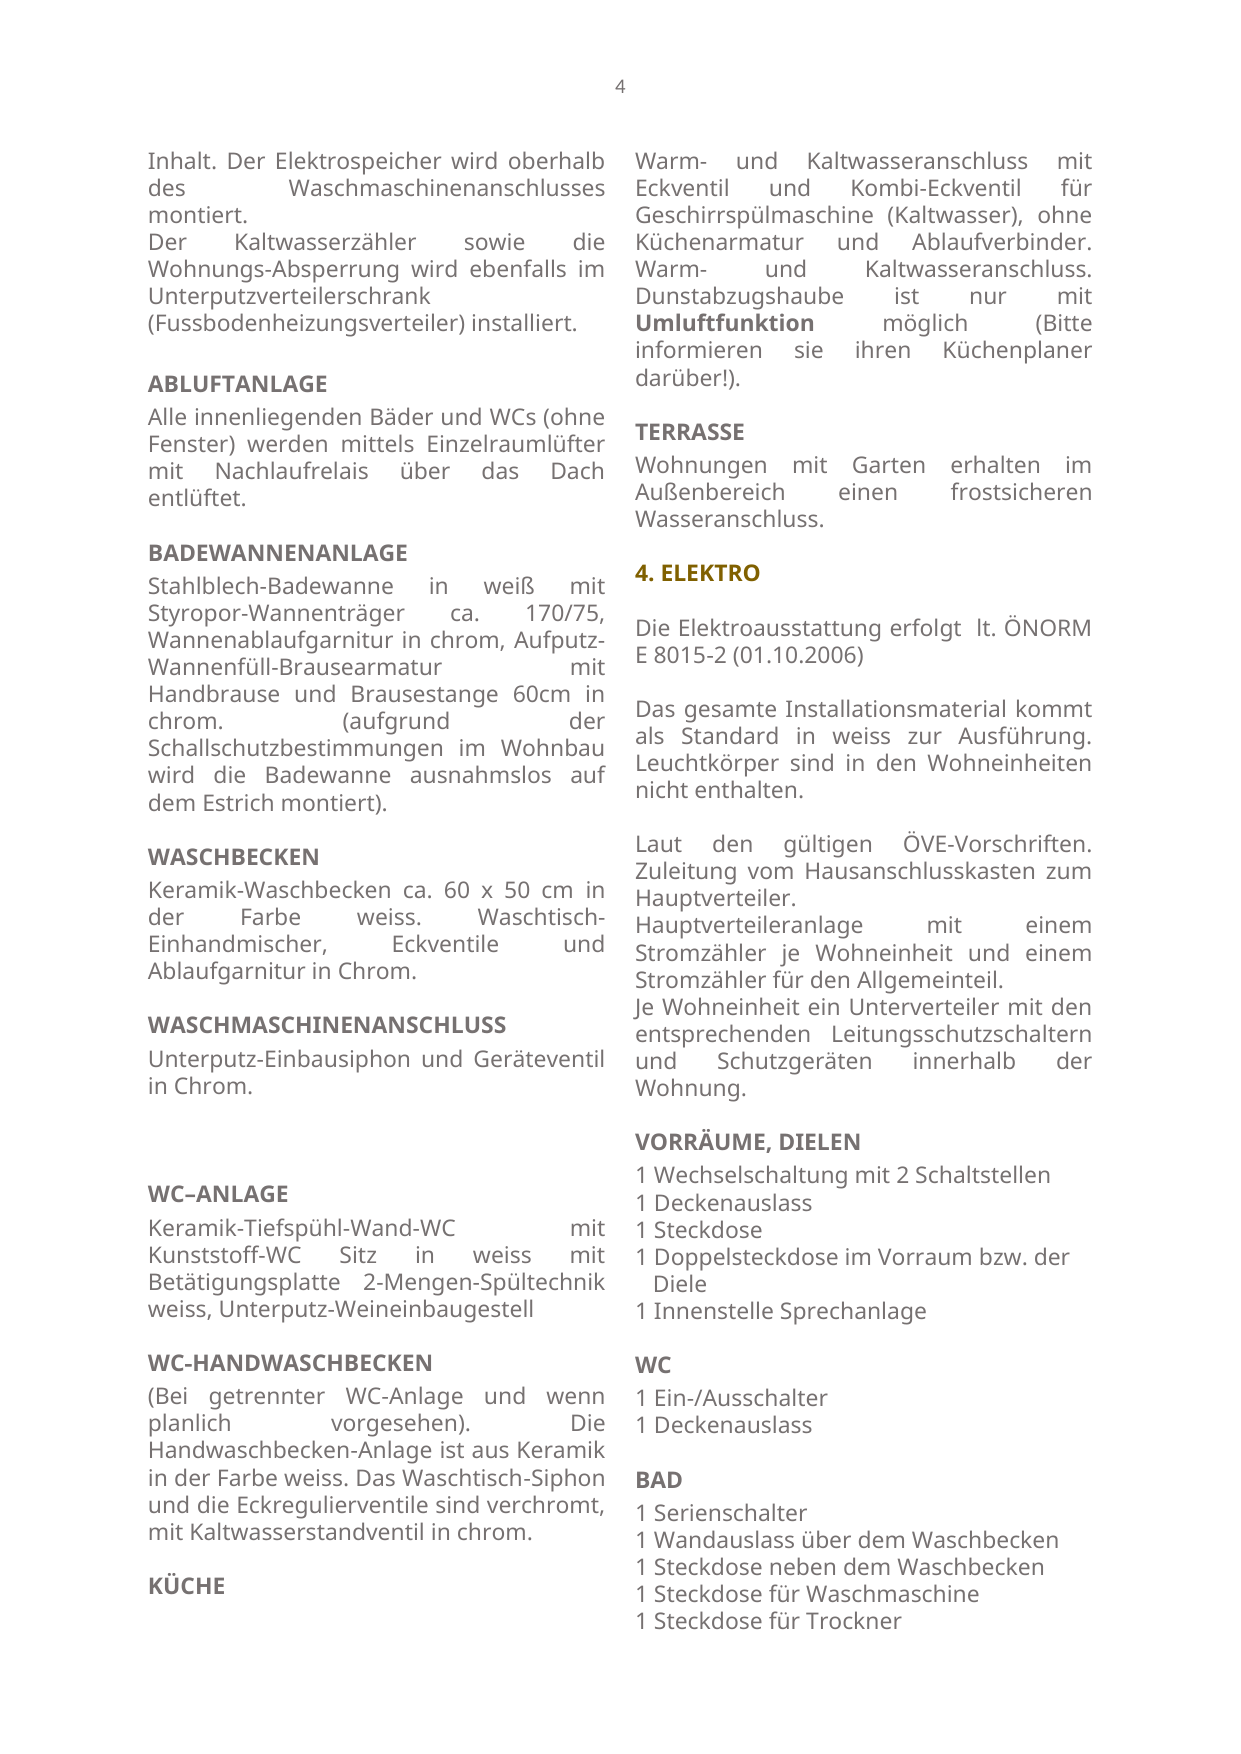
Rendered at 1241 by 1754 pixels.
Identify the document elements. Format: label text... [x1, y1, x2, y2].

text Wohnungen mit Garten erhalten im Außenbereich einen frostsicheren Wasseranschluss. [635, 452, 1093, 533]
text WC [635, 1352, 1093, 1379]
text KÜCHE [148, 1573, 605, 1600]
text 1 Steckdose für Trockner [635, 1608, 1093, 1635]
text (Bei getrennter WC‐Anlage und wenn planlich vorgesehen). Die Handwaschbecken‐Anlage ist aus Keramik in der Farbe weiss. Das Waschtisch‐Siphon und die Eckregulierventile sind verchromt, mit Kaltwasserstandventil in chrom. [148, 1383, 605, 1546]
text Unterputz-Einbausiphon und Geräteventil in Chrom. [148, 1046, 605, 1100]
text Keramik-Tiefspühl-Wand-WC mit Kunststoff-WC Sitz in weiss mit Betätigungsplatte 2-Mengen-Spültechnik weiss, Unterputz-Weineinbaugestell [148, 1214, 605, 1323]
text 1 Wandauslass über dem Waschbecken [635, 1527, 1093, 1554]
text Das gesamte Installationsmaterial kommt als Standard in weiss zur Ausführung. Leuchtkörper sind in den Wohneinheiten nicht enthalten. [635, 696, 1093, 804]
text 1 Steckdose für Waschmaschine [635, 1581, 1093, 1608]
text 1 Deckenauslass [635, 1189, 1093, 1216]
text 1 Deckenauslass [635, 1412, 1093, 1439]
text Die Elektroausstattung erfolgt lt. ÖNORM E 8015‐2 (01.10.2006) [635, 614, 1093, 668]
text 1 Steckdose [635, 1216, 1093, 1243]
text WC–ANLAGE [148, 1181, 605, 1208]
text WC‐HANDWASCHBECKEN [148, 1350, 605, 1377]
text Laut den gültigen ÖVE-Vorschriften. Zuleitung vom Hausanschlusskasten zum Hauptverteiler. [635, 831, 1093, 912]
text WASCHMASCHINENANSCHLUSS [148, 1012, 605, 1039]
text 1 Doppelsteckdose im Vorraum bzw. der [635, 1243, 1093, 1271]
text BADEWANNENANLAGE [148, 539, 605, 566]
text Alle innenliegenden Bäder und WCs (ohne Fenster) werden mittels Einzelraumlüfter mit Nachlaufrelais über das Dach entlüftet. [148, 404, 605, 512]
text Der Kaltwasserzähler sowie die Wohnungs-Absperrung wird ebenfalls im Unterputzverteilerschrank (Fussbodenheizungsverteiler) installiert. [148, 229, 605, 337]
text Je Wohneinheit ein Unterverteiler mit den entsprechenden Leitungsschutzschaltern und Schutzgeräten innerhalb der Wohnung. [635, 993, 1093, 1102]
text 1 Ein-/Ausschalter [635, 1385, 1093, 1412]
text ABLUFTANLAGE [148, 371, 605, 398]
text Stahlblech-Badewanne in weiß mit Styropor-Wannenträger ca. 170/75, Wannenablaufgarnitur in chrom, Aufputz-Wannenfüll-Brausearmatur mit Handbrause und Brausestange 60cm in chrom. (aufgrund der Schallschutzbestimmungen im Wohnbau wird die Badewanne ausnahmslos auf dem Estrich montiert). [148, 573, 605, 816]
text BAD [635, 1466, 1093, 1493]
text 1 Serienschalter [635, 1500, 1093, 1527]
text Keramik-Waschbecken ca. 60 x 50 cm in der Farbe weiss. Waschtisch-Einhandmischer, Eckventile und Ablaufgarnitur in Chrom. [148, 877, 605, 985]
text 4. ELEKTRO [635, 560, 1093, 587]
text Hauptverteileranlage mit einem Stromzähler je Wohneinheit und einem Stromzähler für den Allgemeinteil. [635, 912, 1093, 993]
text Diele [635, 1271, 1093, 1298]
text 1 Wechselschaltung mit 2 Schaltstellen [635, 1162, 1093, 1189]
text VORRÄUME, DIELEN [635, 1129, 1093, 1156]
text Warm- und Kaltwasseranschluss mit Eckventil und Kombi-Eckventil für Geschirrspülmaschine (Kaltwasser), ohne Küchenarmatur und Ablaufverbinder. Warm- und Kaltwasseranschluss. Dunstabzugshaube ist nur mit Umluftfunktion möglich (Bitte informieren sie ihren Küchenplaner darüber!). [635, 148, 1093, 391]
text 1 Innenstelle Sprechanlage [635, 1298, 1093, 1325]
text TERRASSE [635, 418, 1093, 446]
text WASCHBECKEN [148, 843, 605, 871]
text 1 Steckdose neben dem Waschbecken [635, 1554, 1093, 1581]
